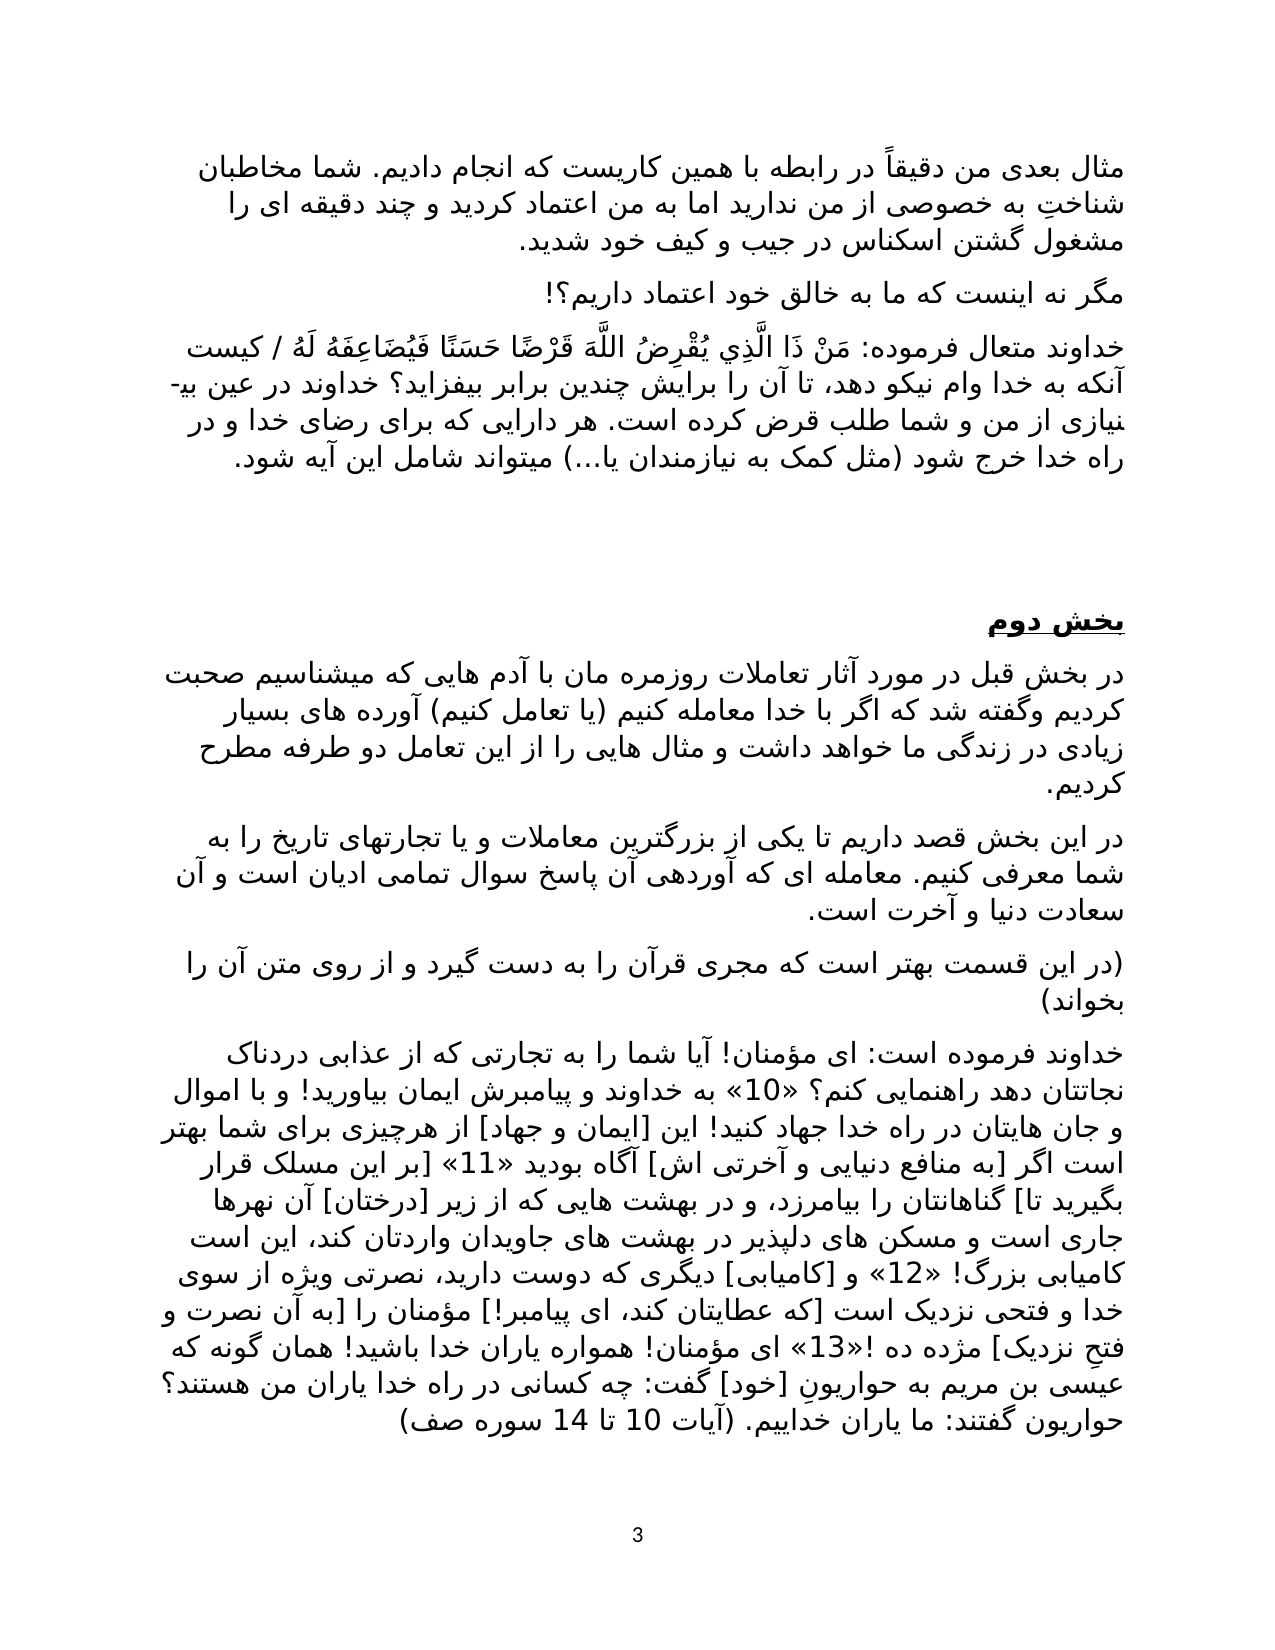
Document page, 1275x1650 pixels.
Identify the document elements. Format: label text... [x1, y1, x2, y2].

text (در این قسمت بهتر است که مجری قرآن را به دست گیرد و از روی متن آن را بخواند) [150, 947, 1125, 1017]
text در این بخش قصد داریم تا یکی از بزرگترین معاملات و یا تجارتهای تاریخ را به شما معرفی کنیم. معامله ای که آوردهی آن پاسخ سوال تمامی ادیان است و آن سعادت دنیا و آخرت است. [150, 820, 1125, 927]
text مگر نه اینست که ما به خالق خود اعتماد داریم؟! [150, 277, 1125, 311]
text مثال بعدی من دقیقاً در رابطه با همین کاریست که انجام دادیم. شما مخاطبان شناختِ به خصوصی از من ندارید اما به من اعتماد کردید و چند دقیقه ای را مشغول گشتن اسکناس در جیب و کیف خود شدید. [150, 150, 1125, 257]
text خداوند فرموده است: ای مؤمنان! آیا شما را به تجارتی که از عذابی دردناک نجاتتان دهد راهنمایی کنم؟ «10» به خداوند و پیامبرش ایمان بیاورید! و با اموال و جان هایتان در راه خدا جهاد کنید! این [ایمان و جهاد] از هرچیزی برای شما بهتر است اگر [به منافع دنیایی و آخرتی اش] آگاه بودید «11» [بر این مسلک قرار بگیرید تا] گناهانتان را بیامرزد، و در بهشت هایی که از زیر [درختان] آن نهرها جاری است و مسکن های دلپذیر در بهشت های جاویدان واردتان کند، این است کامیابی بزرگ! «12» و [کامیابی] دیگری که دوست دارید، نصرتی ویژه از سوی خدا و فتحی نزدیک است [که عطایتان کند، ای پیامبر!] مؤمنان را [به آن نصرت و فتحِ نزدیک] مژده ده !«13» ای مؤمنان! همواره یاران خدا باشید! همان گونه که عیسی بن مریم به حواریونِ [خود] گفت: چه کسانی در راه خدا یاران من هستند؟ حواریون گفتند: ما یاران خداییم. (آیات 10 تا 14 سوره صف) [150, 1037, 1125, 1437]
text بخش دوم [150, 603, 1125, 637]
text در بخش قبل در مورد آثار تعاملات روزمره مان با آدم هایی که میشناسیم صحبت کردیم وگفته شد که اگر با خدا معامله کنیم (یا تعامل کنیم) آورده های بسیار زیادی در زندگی ما خواهد داشت و مثال هایی را از این تعامل دو طرفه مطرح کردیم. [150, 657, 1125, 801]
text خداوند متعال فرموده: مَنْ ذَا الَّذِي يُقْرِضُ اللَّهَ قَرْضًا حَسَنًا فَيُضَاعِفَهُ لَهُ / کیست آنکه به خدا وام نیکو دهد، تا آن را برایش چندین برابر بیفزاید؟ خداوند در عین بینیازی از من و شما طلب قرض کرده است. هر دارایی که برای رضای خدا و در راه خدا خرج شود (مثل کمک به نیازمندان یا...) میتواند شامل این آیه شود. [150, 330, 1125, 474]
